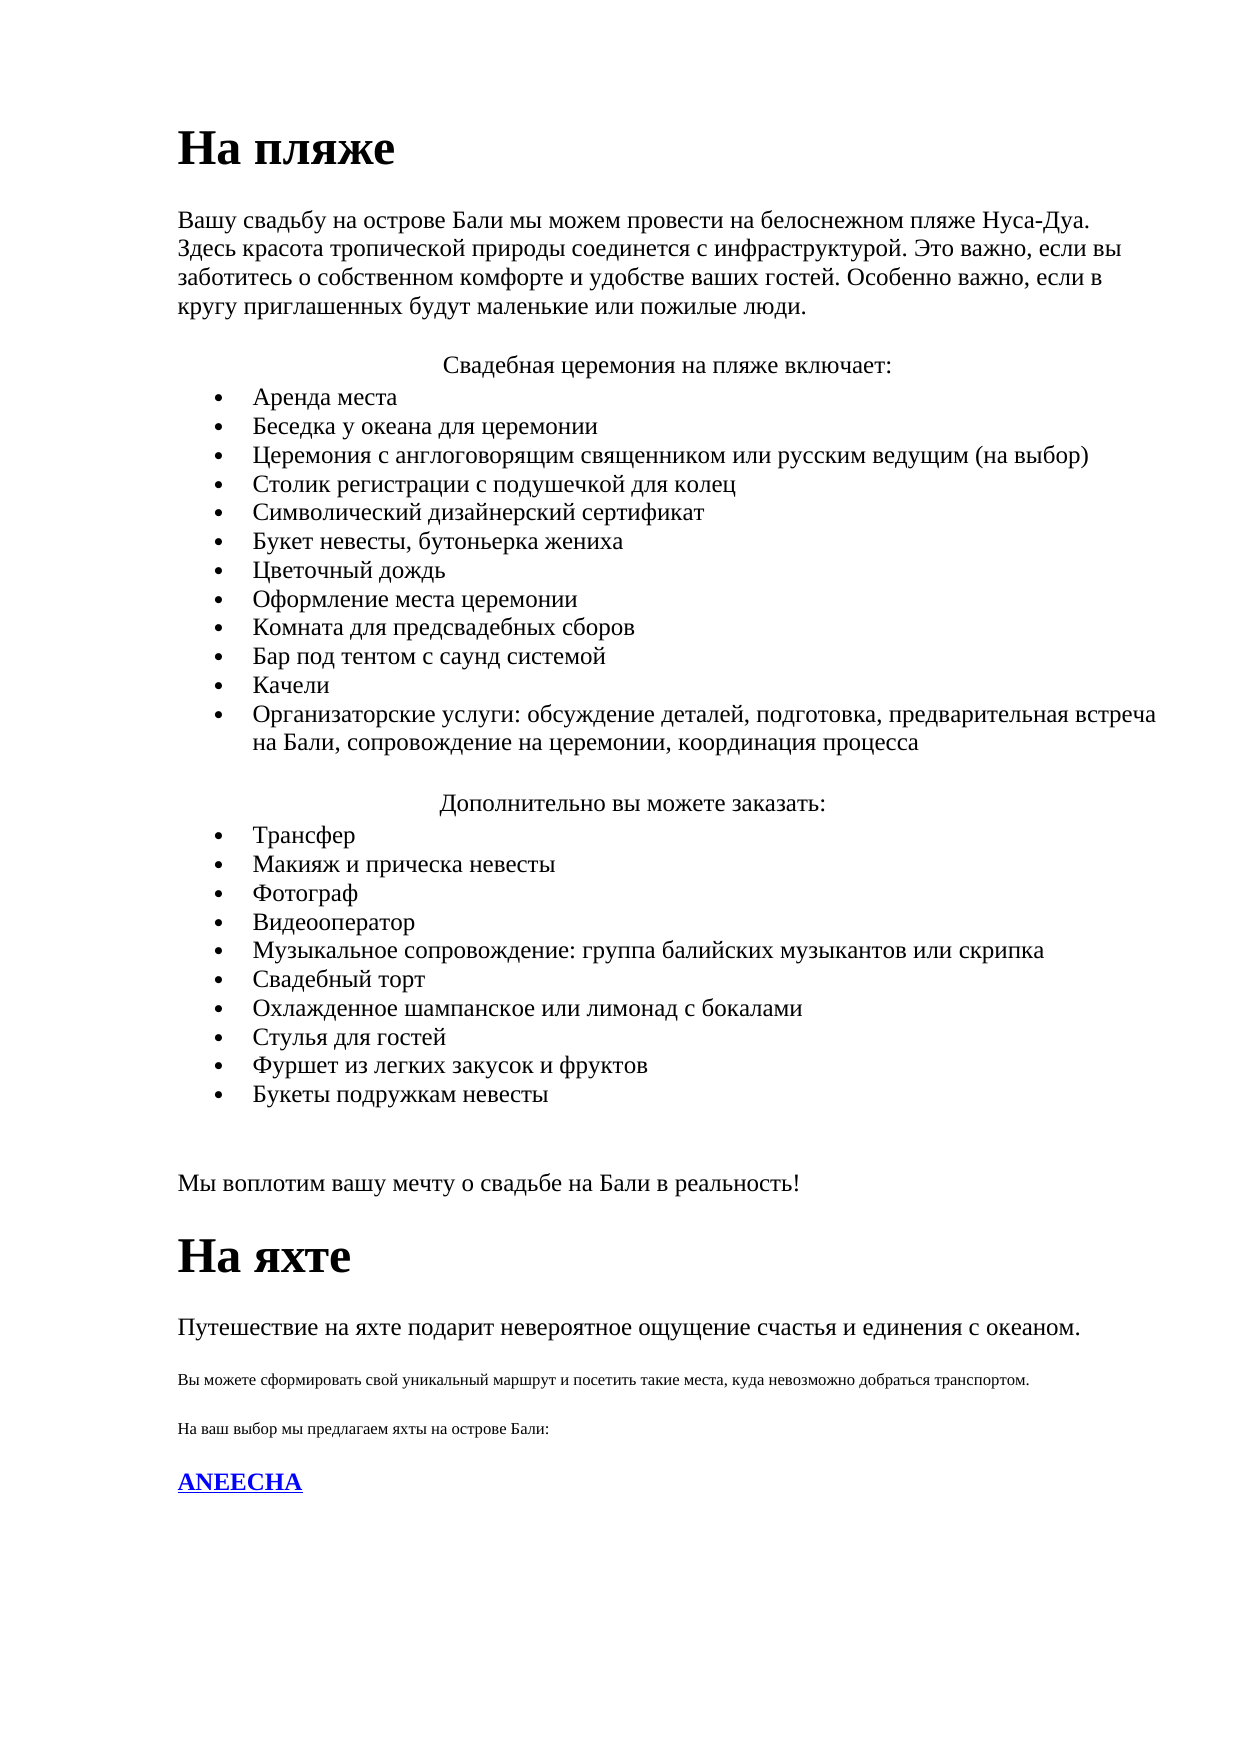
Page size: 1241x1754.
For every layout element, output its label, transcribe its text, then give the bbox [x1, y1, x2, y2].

text Вашу свадьбу на острове Бали мы можем провести на белоснежном пляже Нуса-Дуа. Здесь красота тропической природы соединется с инфраструктурой. Это важно, если вы заботитесь о собственном комфорте и удобстве ваших гостей. Особенно важно, если в кругу приглашенных будут маленькие или пожилые люди. [177, 205, 1152, 320]
text На ваш выбор мы предлагаем яхты на острове Бали: [177, 1418, 1152, 1438]
subtitle На яхте [177, 1226, 1152, 1283]
table_cell Аренда места Беседка у океана для церемонии Церемония с англоговорящим священником или русским ведущим (на выбор) Столик регистрации с подушечкой для колец Символический дизайнерский сертификат Букет невесты, бутоньерка жениха Цветочный дождь Оформление места церемонии Комната для предсвадебных сборов Бар под тентом с саунд системой Качели Организаторские услуги: обсуждение деталей, подготовка, предварительная встреча на Бали, сопровождение на церемонии, координация процесса [176, 381, 1159, 787]
table_header Дополнительно вы можете заказать: [176, 787, 1090, 819]
text Мы воплотим вашу мечту о свадьбе на Бали в реальность! [177, 1168, 1152, 1196]
table_cell Трансфер Макияж и прическа невесты Фотограф Видеооператор Музыкальное сопровождение: группа балийских музыкантов или скрипка Свадебный торт Охлажденное шампанское или лимонад с бокалами Стулья для гостей Фуршет из легких закусок и фруктов Букеты подружкам невесты [176, 819, 1090, 1138]
text На пляже [177, 118, 1152, 176]
text Путешествие на яхте подарит невероятное ощущение счастья и единения с океаном. [177, 1312, 1152, 1341]
text ANEECHA [177, 1467, 1152, 1496]
text Вы можете сформировать свой уникальный маршрут и посетить такие места, куда невозможно добраться транспортом. [177, 1370, 1152, 1389]
table_header Свадебная церемония на пляже включает: [176, 349, 1159, 381]
